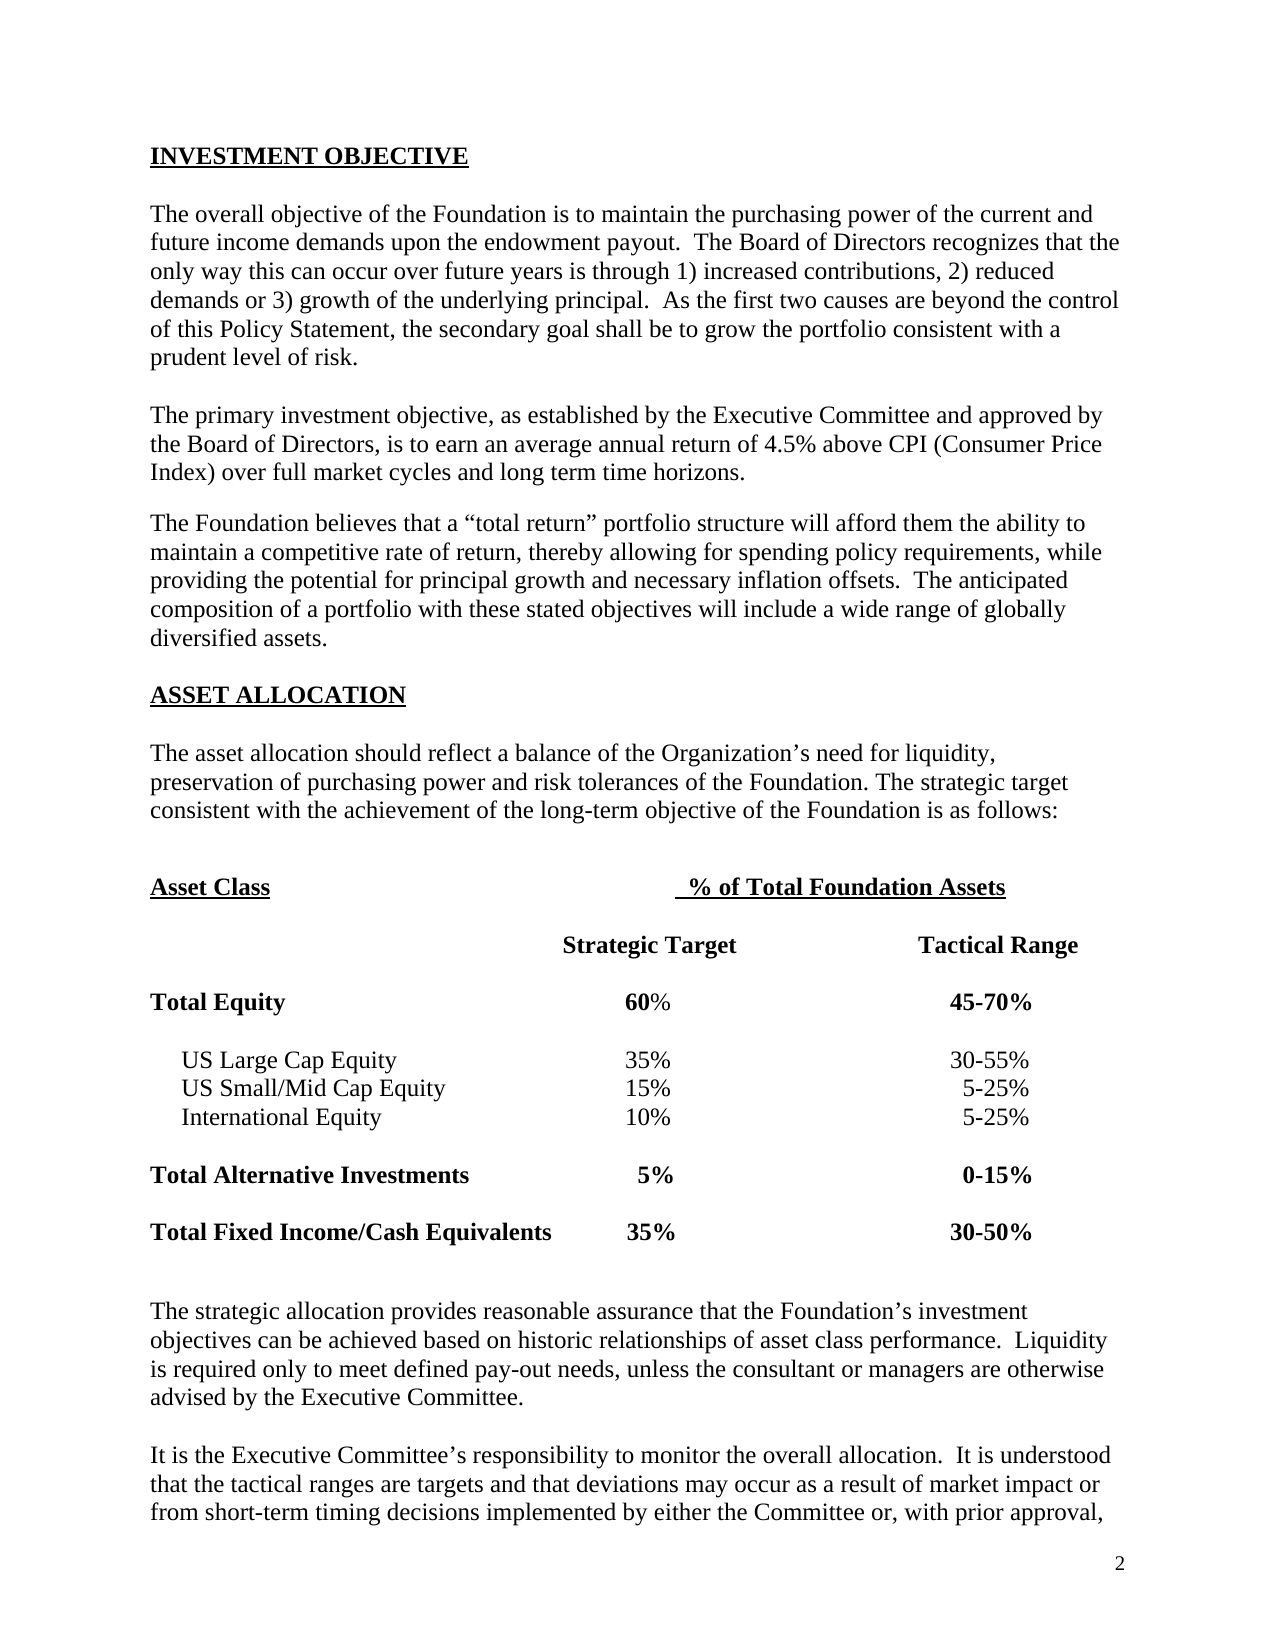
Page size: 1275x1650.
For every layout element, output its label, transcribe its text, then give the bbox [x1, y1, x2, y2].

text The strategic allocation provides reasonable assurance that the Foundation’s investment objectives can be achieved based on historic relationships of asset class performance. Liquidity is required only to meet defined pay-out needs, unless the consultant or managers are otherwise advised by the Executive Committee. [150, 1296, 1125, 1411]
text US Large Cap Equity 35% 30-55% [150, 1045, 1125, 1073]
text The Foundation believes that a “total return” portfolio structure will afford them the ability to maintain a competitive rate of return, thereby allowing for spending policy requirements, while providing the potential for principal growth and necessary inflation offsets. The anticipated composition of a portfolio with these stated objectives will include a wide range of globally diversified assets. [150, 508, 1125, 652]
text Total Equity 60% 45-70% [150, 987, 1125, 1045]
text Total Fixed Income/Cash Equivalents 35% 30-50% [150, 1217, 1125, 1246]
text International Equity 10% 5-25% [150, 1102, 1125, 1131]
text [150, 1440, 1125, 1526]
text Strategic Target Tactical Range [150, 930, 1125, 958]
text The overall objective of the Foundation is to maintain the purchasing power of the current and future income demands upon the endowment payout. The Board of Directors recognizes that the only way this can occur over future years is through 1) increased contributions, 2) reduced demands or 3) growth of the underlying principal. As the first two causes are beyond the control of this Policy Statement, the secondary goal shall be to grow the portfolio consistent with a prudent level of risk. [150, 199, 1125, 371]
text INVESTMENT OBJECTIVE [150, 141, 1125, 170]
text US Small/Mid Cap Equity 15% 5-25% [150, 1073, 1125, 1102]
text The asset allocation should reflect a balance of the Organization’s need for liquidity, preservation of purchasing power and risk tolerances of the Foundation. The strategic target consistent with the achievement of the long-term objective of the Foundation is as follows: [150, 738, 1125, 824]
text Total Alternative Investments 5% 0-15% [150, 1160, 1125, 1188]
text Asset Class % of Total Foundation Assets [150, 872, 1125, 930]
text ASSET ALLOCATION [150, 680, 1125, 709]
text The primary investment objective, as established by the Executive Committee and approved by the Board of Directors, is to earn an average annual return of 4.5% above CPI (Consumer Price Index) over full market cycles and long term time horizons. [150, 400, 1125, 486]
